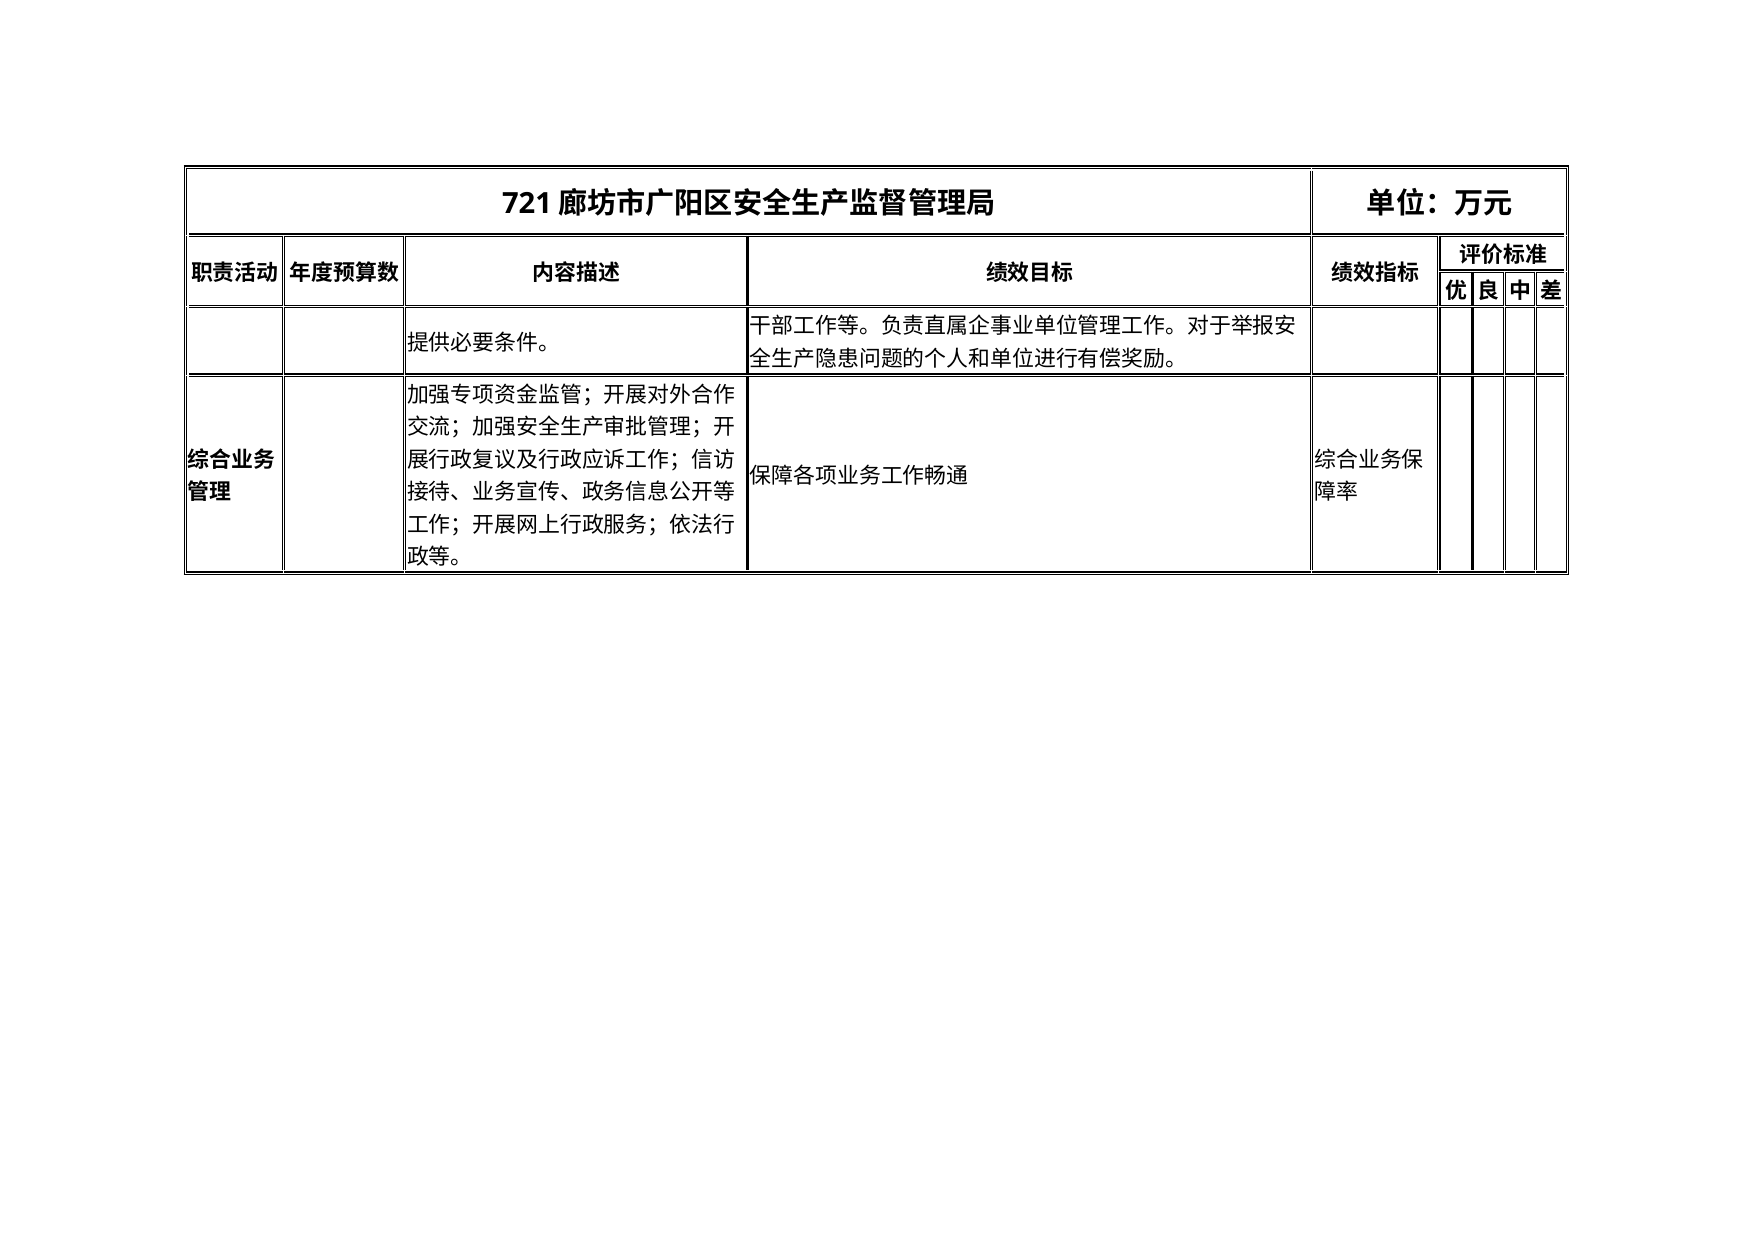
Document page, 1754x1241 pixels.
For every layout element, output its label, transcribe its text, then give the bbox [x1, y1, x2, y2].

table_cell [1472, 377, 1504, 571]
table_cell [1536, 305, 1567, 373]
table_cell [284, 377, 404, 571]
table_cell 评价标准 [1441, 233, 1566, 269]
table_cell 良 [1474, 273, 1503, 305]
table_cell [1505, 377, 1536, 571]
table_cell 差 [1537, 269, 1566, 305]
table_cell [1439, 377, 1472, 571]
table_cell [1506, 308, 1534, 373]
table_cell 年度预算数 [285, 237, 403, 305]
table_cell 优 [1441, 273, 1471, 305]
table_cell 职责活动 [187, 233, 282, 305]
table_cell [406, 308, 746, 373]
table_cell 绩效目标 [749, 237, 1310, 305]
table_cell 内容描述 [406, 237, 746, 305]
table_header 单位：万元 [1312, 169, 1566, 233]
table_cell 安全生产政务管理 [185, 305, 284, 373]
table_cell 综合业务保障率 [1312, 373, 1439, 571]
table_cell [1474, 308, 1503, 373]
table_cell 保障各项业务工作畅通 [747, 377, 1312, 571]
table_cell 中 [1506, 273, 1534, 305]
table_cell 绩效指标 [1313, 237, 1437, 305]
table_cell [1441, 308, 1471, 373]
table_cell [749, 308, 1310, 373]
table_cell [285, 308, 403, 373]
table_cell [1313, 308, 1437, 373]
table_cell 加强专项资金监管；开展对外合作交流；加强安全生产审批管理；开展行政复议及行政应诉工作；信访接待、业务宣传、政务信息公开等工作；开展网上行政服务；依法行政等。 [405, 377, 747, 571]
table_header 721廊坊市广阳区安全生产监督管理局 [187, 169, 1312, 233]
table_cell [1536, 373, 1566, 571]
table_cell 综合业务管理 [187, 373, 284, 571]
